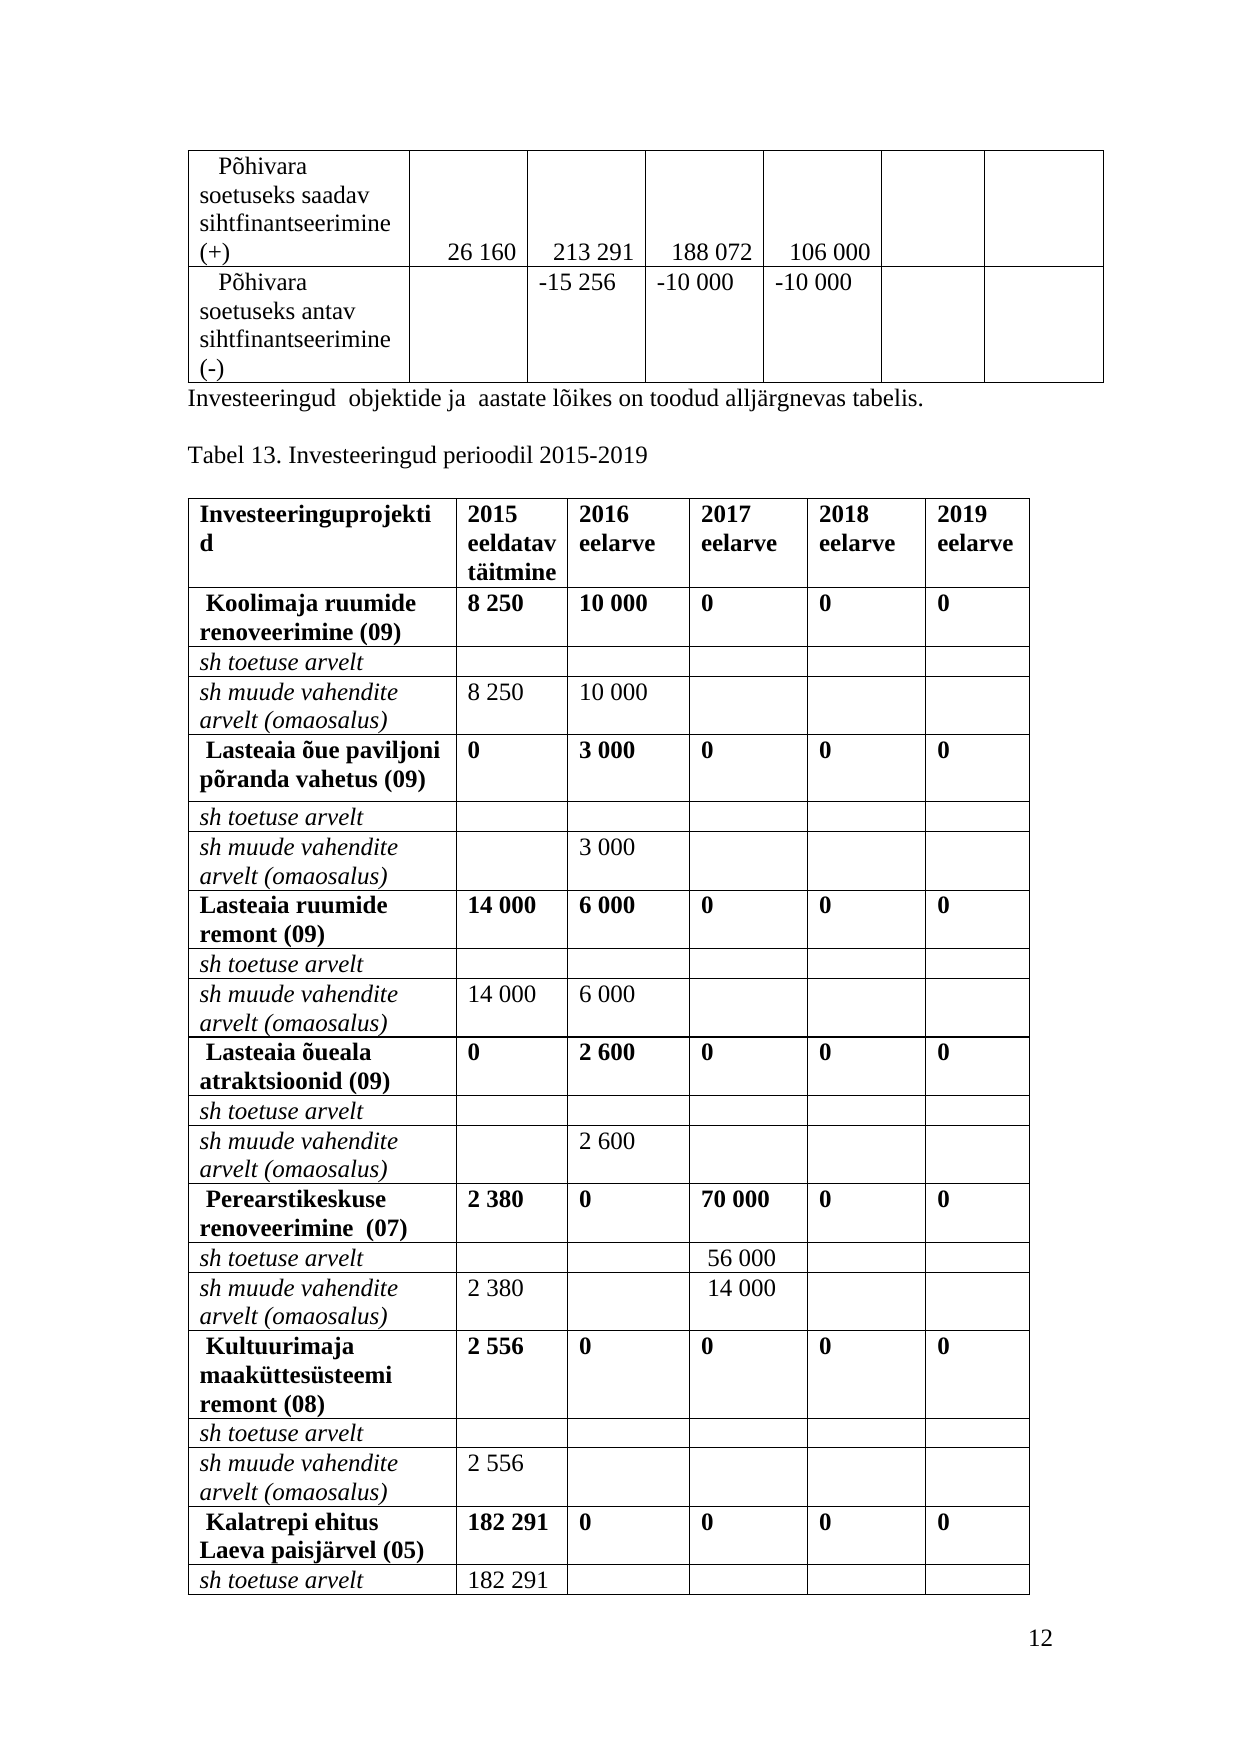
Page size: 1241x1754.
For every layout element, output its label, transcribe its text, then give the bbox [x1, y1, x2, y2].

table_cell 14 000 [457, 891, 567, 948]
table_cell sh toetuse arvelt [189, 1096, 456, 1125]
table_cell 188 072 [646, 151, 763, 266]
table_cell 0 [568, 1507, 689, 1564]
table_header 2018 eelarve [808, 499, 925, 587]
table_cell 3 000 [568, 735, 689, 801]
table_cell [926, 1273, 1029, 1330]
table_cell 182 291 [457, 1565, 567, 1594]
table_cell [568, 1096, 689, 1125]
table_cell 0 [690, 735, 807, 801]
table_cell [690, 832, 807, 889]
table_cell 2 556 [457, 1448, 567, 1506]
table_cell 0 [808, 1184, 925, 1242]
table_cell [457, 647, 567, 676]
table_cell 0 [457, 1038, 567, 1095]
table_cell 0 [568, 1184, 689, 1242]
table_cell [808, 949, 925, 978]
table_cell 6 000 [568, 891, 689, 948]
table_cell Põhivara soetuseks saadav sihtfinantseerimine (+) [189, 151, 409, 266]
table_cell [926, 1126, 1029, 1183]
table_cell 0 [808, 588, 925, 646]
table_cell [690, 1565, 807, 1594]
table_cell 0 [808, 735, 925, 801]
table_cell -15 256 [528, 267, 645, 382]
table_cell [568, 1243, 689, 1272]
table_cell Perearstikeskuse renoveerimine (07) [189, 1184, 456, 1242]
table_cell 213 291 [528, 151, 645, 266]
table_cell [808, 1448, 925, 1506]
table_cell [882, 151, 984, 266]
table_cell Kultuurimaja maaküttesüsteemi remont (08) [189, 1331, 456, 1417]
table_cell [808, 1565, 925, 1594]
table_cell [568, 1419, 689, 1447]
text Investeeringud objektide ja aastate lõikes on toodud alljärgnevas tabelis. [187, 383, 1053, 412]
table_cell sh muude vahendite arvelt (omaosalus) [189, 677, 456, 734]
table_cell [808, 1126, 925, 1183]
table_cell [457, 832, 567, 889]
table_header Investeeringuprojektid [189, 499, 456, 587]
table_cell [568, 1273, 689, 1330]
table_cell [808, 832, 925, 889]
table_cell 0 [926, 588, 1029, 646]
table_cell 0 [808, 1507, 925, 1564]
table_cell 0 [926, 1331, 1029, 1417]
table_cell 2 380 [457, 1184, 567, 1242]
table_cell sh muude vahendite arvelt (omaosalus) [189, 832, 456, 889]
table_cell 8 250 [457, 677, 567, 734]
table_cell -10 000 [646, 267, 763, 382]
table_cell sh toetuse arvelt [189, 949, 456, 978]
table_cell 0 [808, 891, 925, 948]
table_cell [985, 151, 1103, 266]
table_cell 0 [926, 1184, 1029, 1242]
table_cell [690, 677, 807, 734]
table_cell 0 [690, 1507, 807, 1564]
table_cell [690, 647, 807, 676]
table_header 2015 eeldatav täitmine [457, 499, 567, 587]
table_cell 0 [808, 1331, 925, 1417]
table_cell 14 000 [690, 1273, 807, 1330]
table_cell [808, 802, 925, 831]
table_cell [690, 949, 807, 978]
table_cell Koolimaja ruumide renoveerimine (09) [189, 588, 456, 646]
table_cell [882, 267, 984, 382]
table_cell [926, 979, 1029, 1036]
table_cell 3 000 [568, 832, 689, 889]
table_cell 10 000 [568, 588, 689, 646]
table_cell 26 160 [410, 151, 527, 266]
table_cell [457, 1126, 567, 1183]
table_cell [808, 979, 925, 1036]
table_cell 2 380 [457, 1273, 567, 1330]
table_cell sh toetuse arvelt [189, 1419, 456, 1447]
table_cell 8 250 [457, 588, 567, 646]
table_cell [985, 267, 1103, 382]
table_cell [568, 949, 689, 978]
table_cell 0 [457, 735, 567, 801]
table_cell [808, 1273, 925, 1330]
table_cell 0 [926, 891, 1029, 948]
table_cell 0 [690, 588, 807, 646]
text Tabel 13. Investeeringud perioodil 2015-2019 [187, 441, 1053, 469]
table_cell sh muude vahendite arvelt (omaosalus) [189, 1126, 456, 1183]
table_cell 182 291 [457, 1507, 567, 1564]
table_cell [926, 647, 1029, 676]
table_cell [568, 1565, 689, 1594]
table_cell sh toetuse arvelt [189, 1565, 456, 1594]
table_cell [690, 802, 807, 831]
table_cell 10 000 [568, 677, 689, 734]
table_cell Kalatrepi ehitus Laeva paisjärvel (05) [189, 1507, 456, 1564]
table_cell 2 600 [568, 1038, 689, 1095]
table_cell [568, 1448, 689, 1506]
table_cell [808, 1419, 925, 1447]
table_cell [457, 1096, 567, 1125]
table_cell sh toetuse arvelt [189, 1243, 456, 1272]
table_cell -10 000 [764, 267, 881, 382]
table_cell [808, 1096, 925, 1125]
table_cell sh muude vahendite arvelt (omaosalus) [189, 1448, 456, 1506]
table_cell 0 [568, 1331, 689, 1417]
table_cell 70 000 [690, 1184, 807, 1242]
table_cell [926, 1565, 1029, 1594]
table_cell 14 000 [457, 979, 567, 1036]
table_cell [926, 949, 1029, 978]
table_cell 106 000 [764, 151, 881, 266]
table_cell [926, 1096, 1029, 1125]
table_cell [926, 677, 1029, 734]
table_cell 2 556 [457, 1331, 567, 1417]
table_cell 0 [690, 1038, 807, 1095]
table_cell [568, 647, 689, 676]
table_header 2017 eelarve [690, 499, 807, 587]
table_cell [410, 267, 527, 382]
table_cell [690, 1448, 807, 1506]
table_cell [690, 1126, 807, 1183]
table_cell 56 000 [690, 1243, 807, 1272]
table_cell [690, 1419, 807, 1447]
table_cell 0 [926, 735, 1029, 801]
table_cell [457, 802, 567, 831]
table_cell Lasteaia õue paviljoni põranda vahetus (09) [189, 735, 456, 801]
table_cell [457, 1243, 567, 1272]
table_cell Lasteaia õueala atraktsioonid (09) [189, 1038, 456, 1095]
table_cell 2 600 [568, 1126, 689, 1183]
table_cell sh muude vahendite arvelt (omaosalus) [189, 1273, 456, 1330]
table_cell sh muude vahendite arvelt (omaosalus) [189, 979, 456, 1036]
table_cell [926, 802, 1029, 831]
table_cell [457, 1419, 567, 1447]
table_cell [926, 832, 1029, 889]
table_cell 6 000 [568, 979, 689, 1036]
table_header 2016 eelarve [568, 499, 689, 587]
table_cell [808, 677, 925, 734]
table_cell [808, 647, 925, 676]
table_cell [926, 1448, 1029, 1506]
table_cell sh toetuse arvelt [189, 647, 456, 676]
table_cell Lasteaia ruumide remont (09) [189, 891, 456, 948]
table_cell [690, 1096, 807, 1125]
table_cell Põhivara soetuseks antav sihtfinantseerimine (-) [189, 267, 409, 382]
table_header 2019 eelarve [926, 499, 1029, 587]
table_cell sh toetuse arvelt [189, 802, 456, 831]
table_cell 0 [690, 891, 807, 948]
table_cell [926, 1243, 1029, 1272]
table_cell [808, 1243, 925, 1272]
table_cell 0 [926, 1507, 1029, 1564]
table_cell 0 [926, 1038, 1029, 1095]
table_cell 0 [690, 1331, 807, 1417]
table_cell [568, 802, 689, 831]
table_cell [457, 949, 567, 978]
table_cell 0 [808, 1038, 925, 1095]
table_cell [926, 1419, 1029, 1447]
table_cell [690, 979, 807, 1036]
